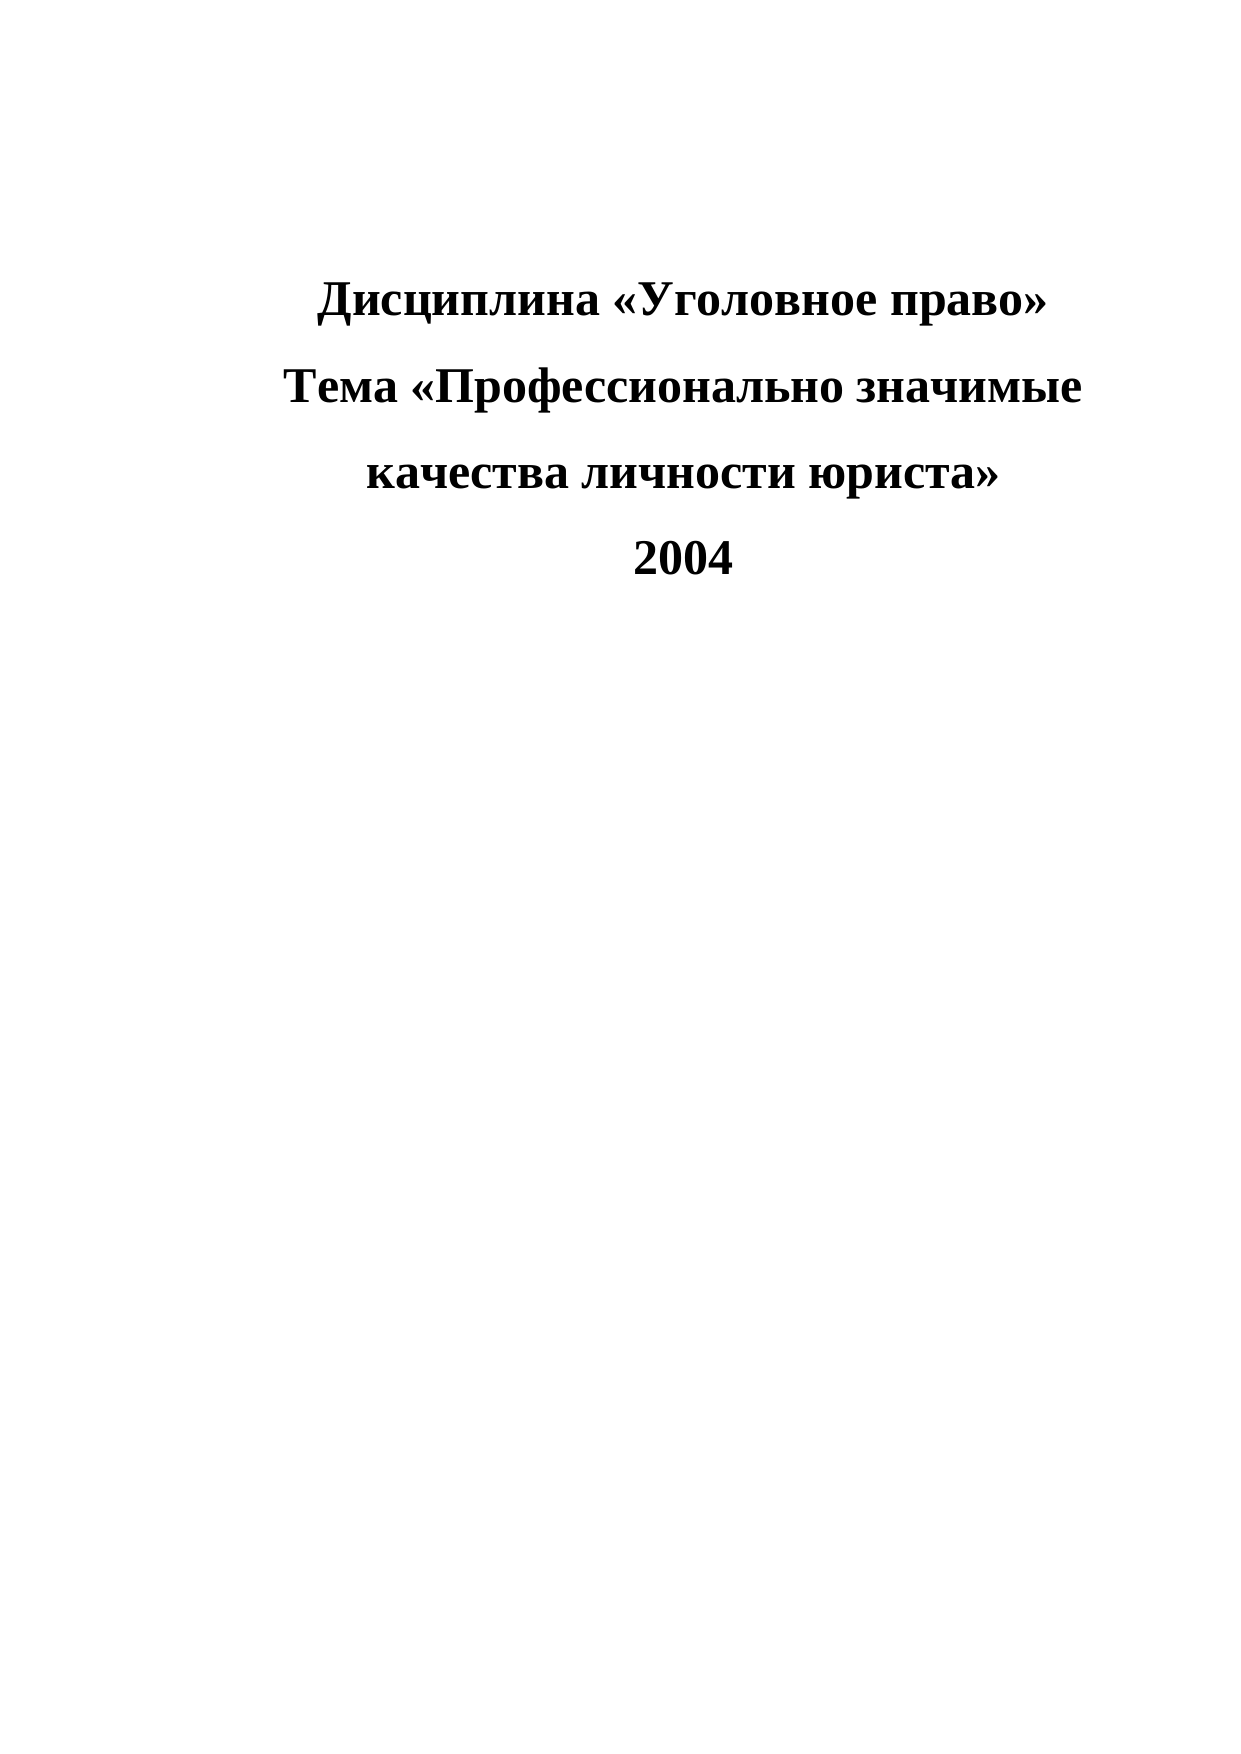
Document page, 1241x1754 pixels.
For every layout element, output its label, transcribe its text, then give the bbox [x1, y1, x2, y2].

text Тема «Профессионально значимые качества личности юриста» [215, 355, 1152, 499]
text 2004 [215, 528, 1152, 585]
text Дисциплина «Уголовное право» [215, 269, 1152, 327]
